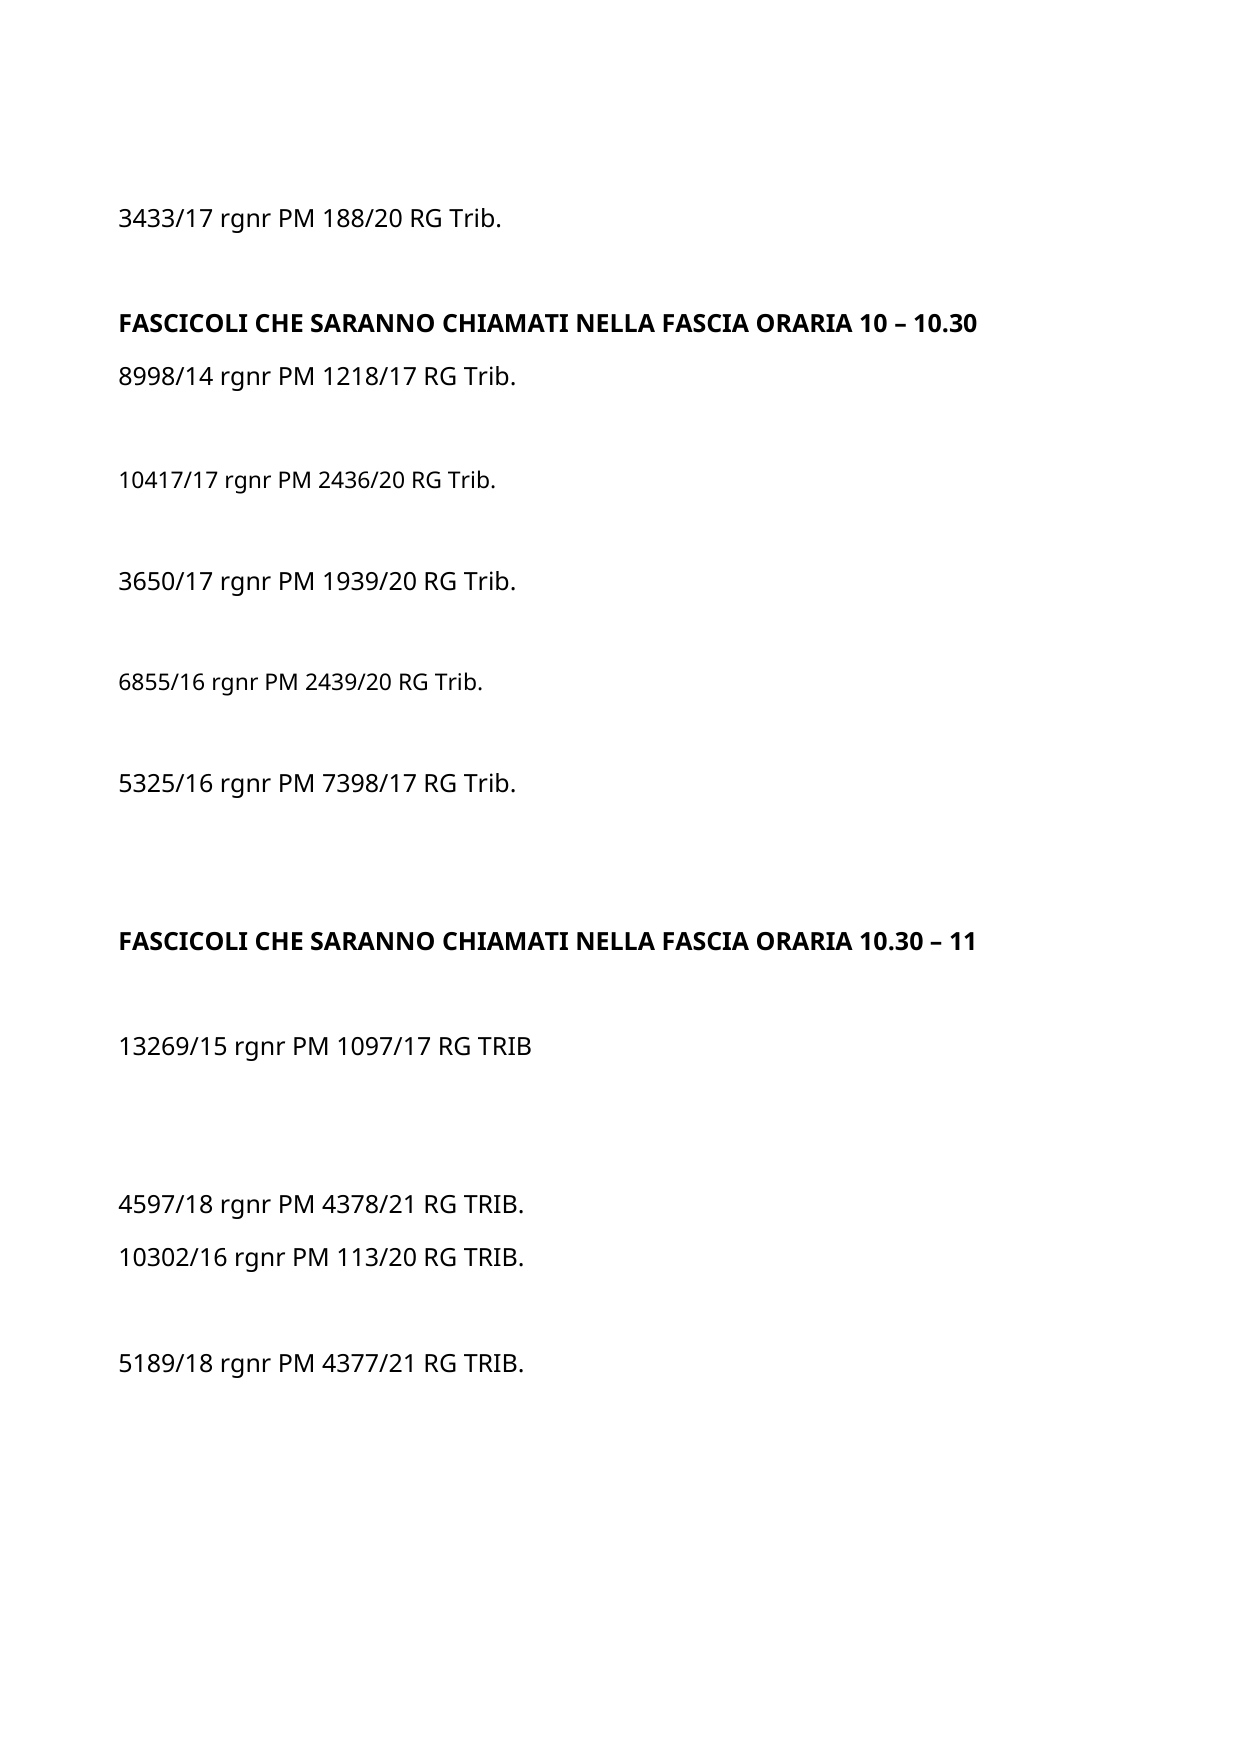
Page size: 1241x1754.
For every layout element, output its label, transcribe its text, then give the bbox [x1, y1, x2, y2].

text 5325/16 rgnr PM 7398/17 RG Trib. [118, 766, 1122, 799]
text 13269/15 rgnr PM 1097/17 RG TRIB [118, 1029, 1122, 1063]
text FASCICOLI CHE SARANNO CHIAMATI NELLA FASCIA ORARIA 10.30 – 11 [118, 924, 1122, 958]
text 8998/14 rgnr PM 1218/17 RG Trib. [118, 358, 1122, 392]
text 3433/17 rgnr PM 188/20 RG Trib. [118, 200, 1122, 234]
text 10417/17 rgnr PM 2436/20 RG Trib. [118, 464, 1122, 495]
text 4597/18 rgnr PM 4378/21 RG TRIB. [118, 1187, 1122, 1221]
text 3650/17 rgnr PM 1939/20 RG Trib. [118, 563, 1122, 597]
text 10302/16 rgnr PM 113/20 RG TRIB. [118, 1240, 1122, 1274]
text FASCICOLI CHE SARANNO CHIAMATI NELLA FASCIA ORARIA 10 – 10.30 [118, 306, 1122, 340]
text 6855/16 rgnr PM 2439/20 RG Trib. [118, 666, 1122, 697]
text 5189/18 rgnr PM 4377/21 RG TRIB. [118, 1345, 1122, 1379]
